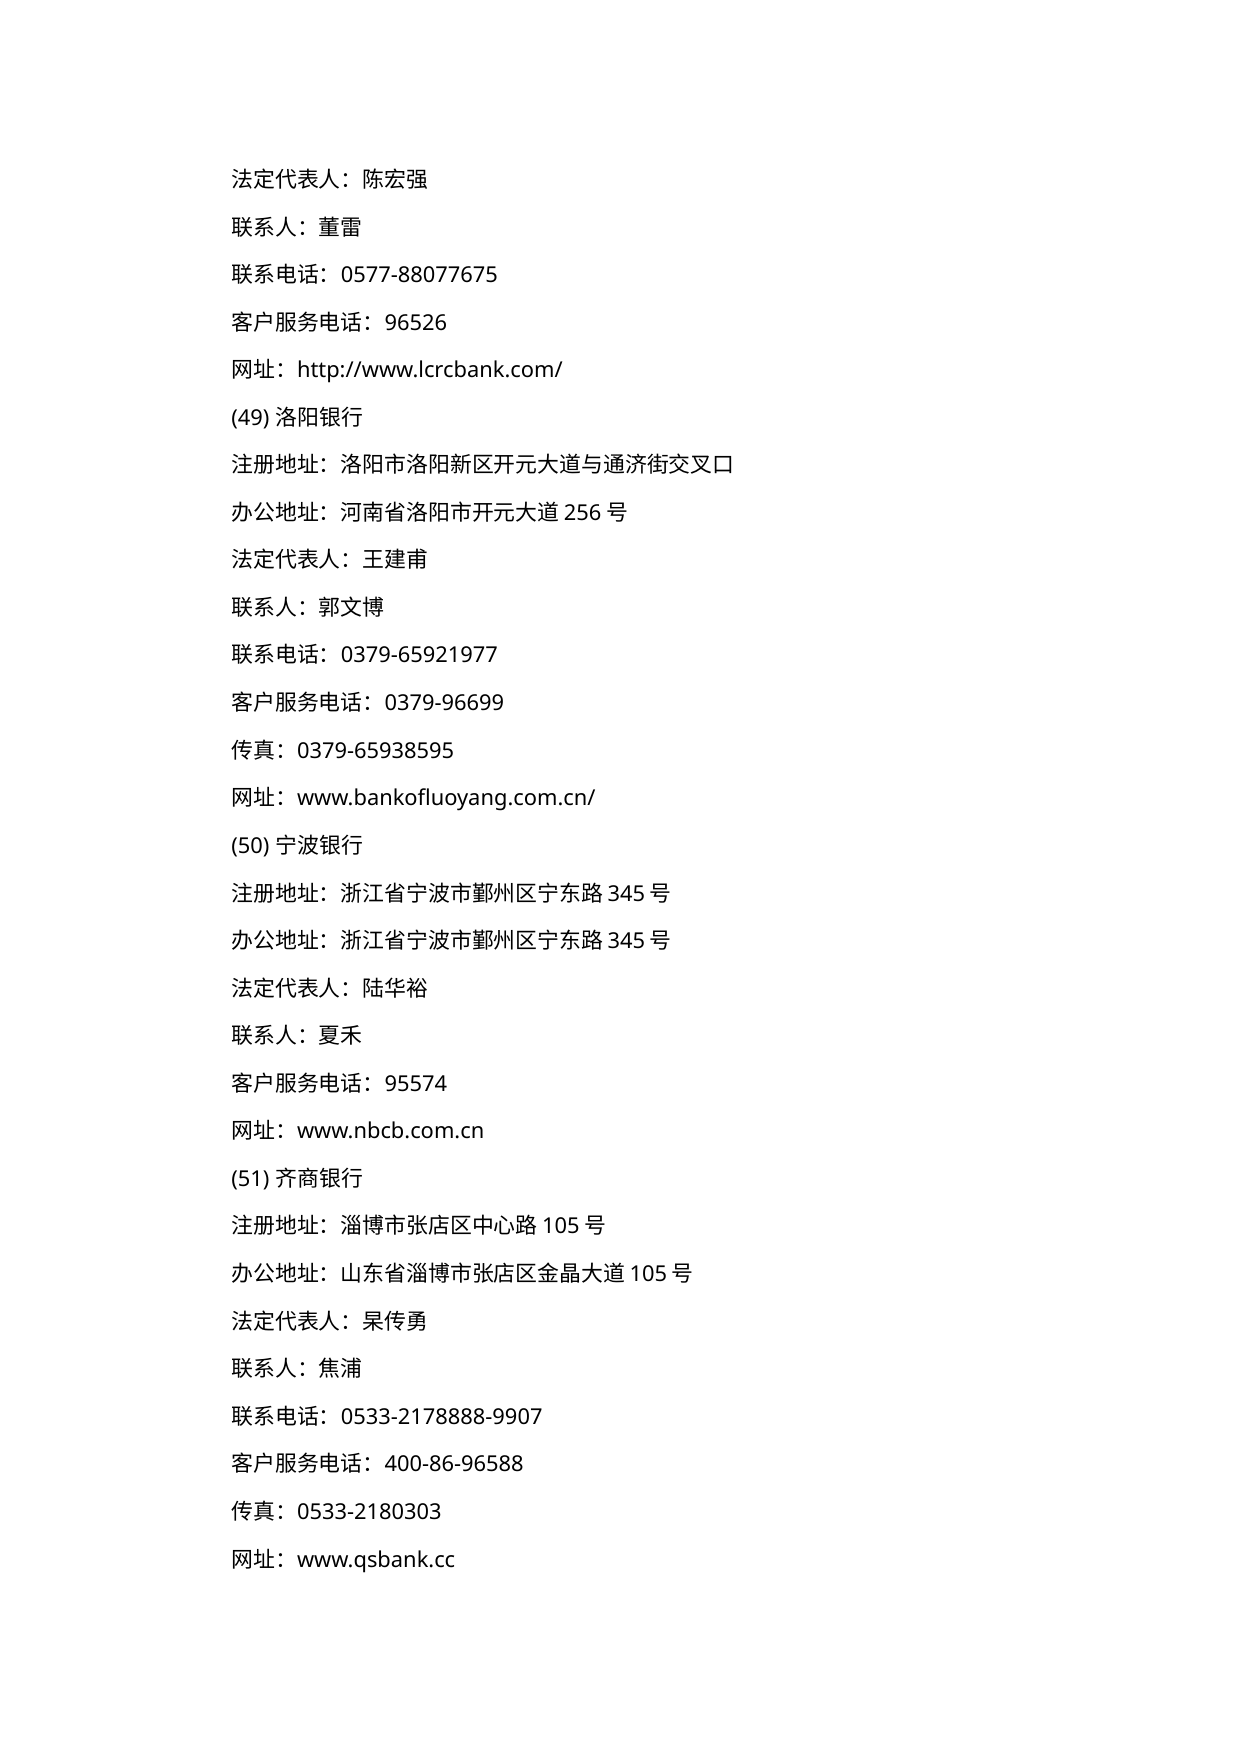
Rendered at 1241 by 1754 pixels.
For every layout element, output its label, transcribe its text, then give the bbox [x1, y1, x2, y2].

text (51) 齐商银行 [187, 1161, 1053, 1193]
text 联系人：夏禾 [187, 1018, 1053, 1050]
text 客户服务电话：400-86-96588 [187, 1446, 1053, 1478]
text 注册地址：淄博市张店区中心路105号 [187, 1208, 1053, 1240]
text 客户服务电话：0379-96699 [187, 685, 1053, 717]
text 联系人：郭文博 [187, 590, 1053, 622]
text 办公地址：浙江省宁波市鄞州区宁东路345号 [187, 923, 1053, 955]
text 网址：http://www.lcrcbank.com/ [187, 352, 1053, 384]
text 网址：www.nbcb.com.cn [187, 1113, 1053, 1145]
text (50) 宁波银行 [187, 828, 1053, 860]
text 传真：0533-2180303 [187, 1494, 1053, 1526]
text 网址：www.bankofluoyang.com.cn/ [187, 780, 1053, 812]
text 办公地址：河南省洛阳市开元大道256号 [187, 495, 1053, 527]
text 联系人：焦浦 [187, 1351, 1053, 1383]
text 联系人：董雷 [187, 209, 1053, 241]
text 传真：0379-65938595 [187, 733, 1053, 764]
text 法定代表人：王建甫 [187, 542, 1053, 574]
text 客户服务电话：96526 [187, 304, 1053, 336]
text 网址：www.qsbank.cc [187, 1542, 1053, 1573]
text 联系电话：0533-2178888-9907 [187, 1399, 1053, 1431]
text 客户服务电话：95574 [187, 1066, 1053, 1097]
text 办公地址：山东省淄博市张店区金晶大道105号 [187, 1256, 1053, 1288]
text (49) 洛阳银行 [187, 400, 1053, 432]
text 法定代表人：陈宏强 [187, 162, 1053, 194]
text 法定代表人：杲传勇 [187, 1304, 1053, 1335]
text 注册地址：洛阳市洛阳新区开元大道与通济街交叉口 [187, 447, 1053, 479]
text 联系电话：0379-65921977 [187, 637, 1053, 669]
text 法定代表人：陆华裕 [187, 971, 1053, 1002]
text 联系电话：0577-88077675 [187, 257, 1053, 289]
text 注册地址：浙江省宁波市鄞州区宁东路345号 [187, 876, 1053, 907]
